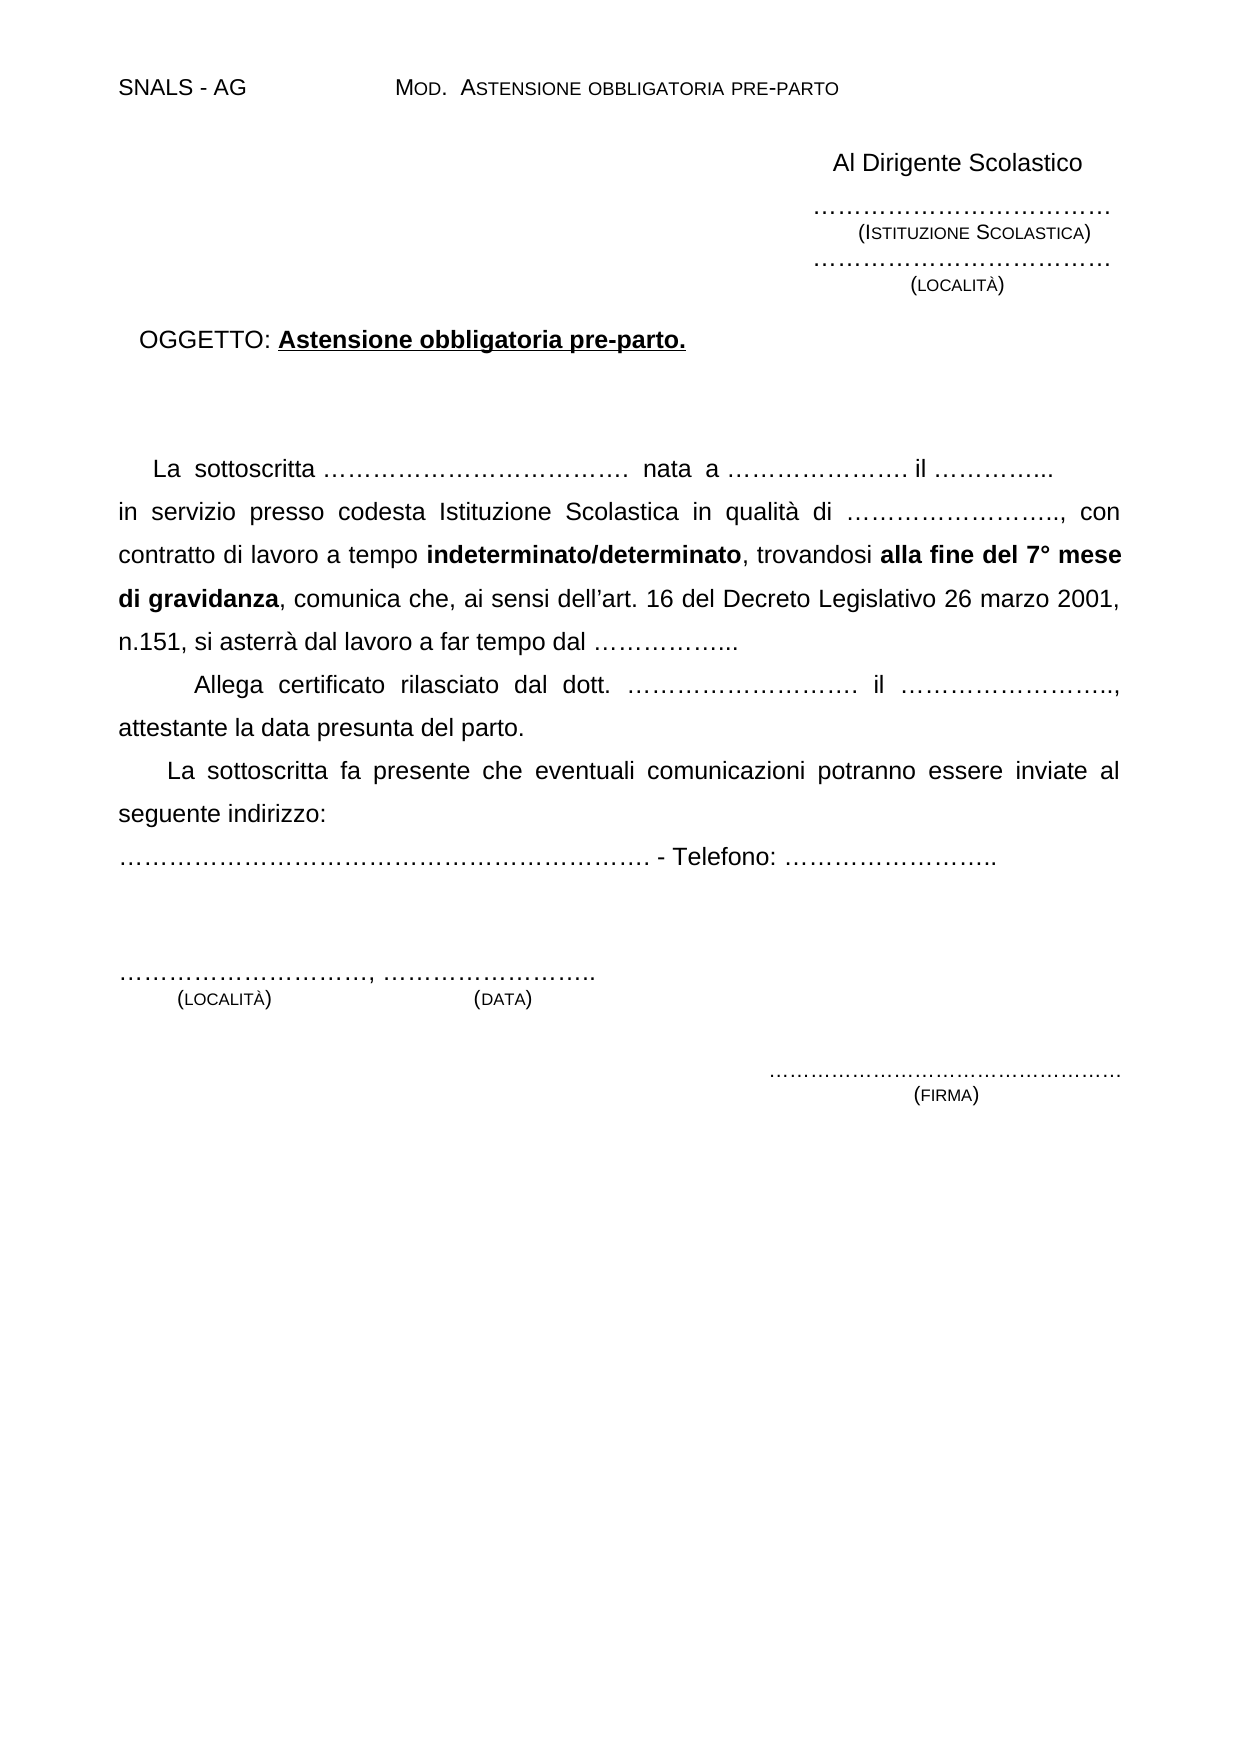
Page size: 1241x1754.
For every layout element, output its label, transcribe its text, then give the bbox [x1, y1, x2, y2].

text Al Dirigente Scolastico [812, 148, 1122, 176]
text …………………………, …………………….. [118, 957, 1122, 986]
text ……………………………… [812, 191, 1122, 219]
text (località) [812, 272, 1122, 296]
text (firma) [118, 1082, 1122, 1106]
text (località) (data) [118, 986, 1122, 1010]
text Oggetto: Astensione obbligatoria pre-parto. [118, 325, 1122, 354]
text ……………………………… [812, 243, 1122, 272]
text ………………………………………………………. - Telefono: …………………….. [118, 842, 1122, 871]
text …………………………………………… [118, 1058, 1122, 1082]
text La sottoscritta fa presente che eventuali comunicazioni potranno essere inviate al seguente indirizzo: [118, 756, 1122, 828]
text in servizio presso codesta Istituzione Scolastica in qualità di …………………….., con contratto di lavoro a tempo indeterminato/determinato, trovandosi alla fine del 7° mese di gravidanza, comunica che, ai sensi dell’art. 16 del Decreto Legislativo 26 marzo 2001, n.151, si asterrà dal lavoro a far tempo dal ……………... [118, 497, 1122, 656]
text La sottoscritta ………………………………. nata a …………………. il …………... [118, 454, 1122, 483]
text (Istituzione Scolastica) [812, 219, 1122, 243]
text Allega certificato rilasciato dal dott. ………………………. il …………………….., attestante la data presunta del parto. [118, 670, 1122, 742]
